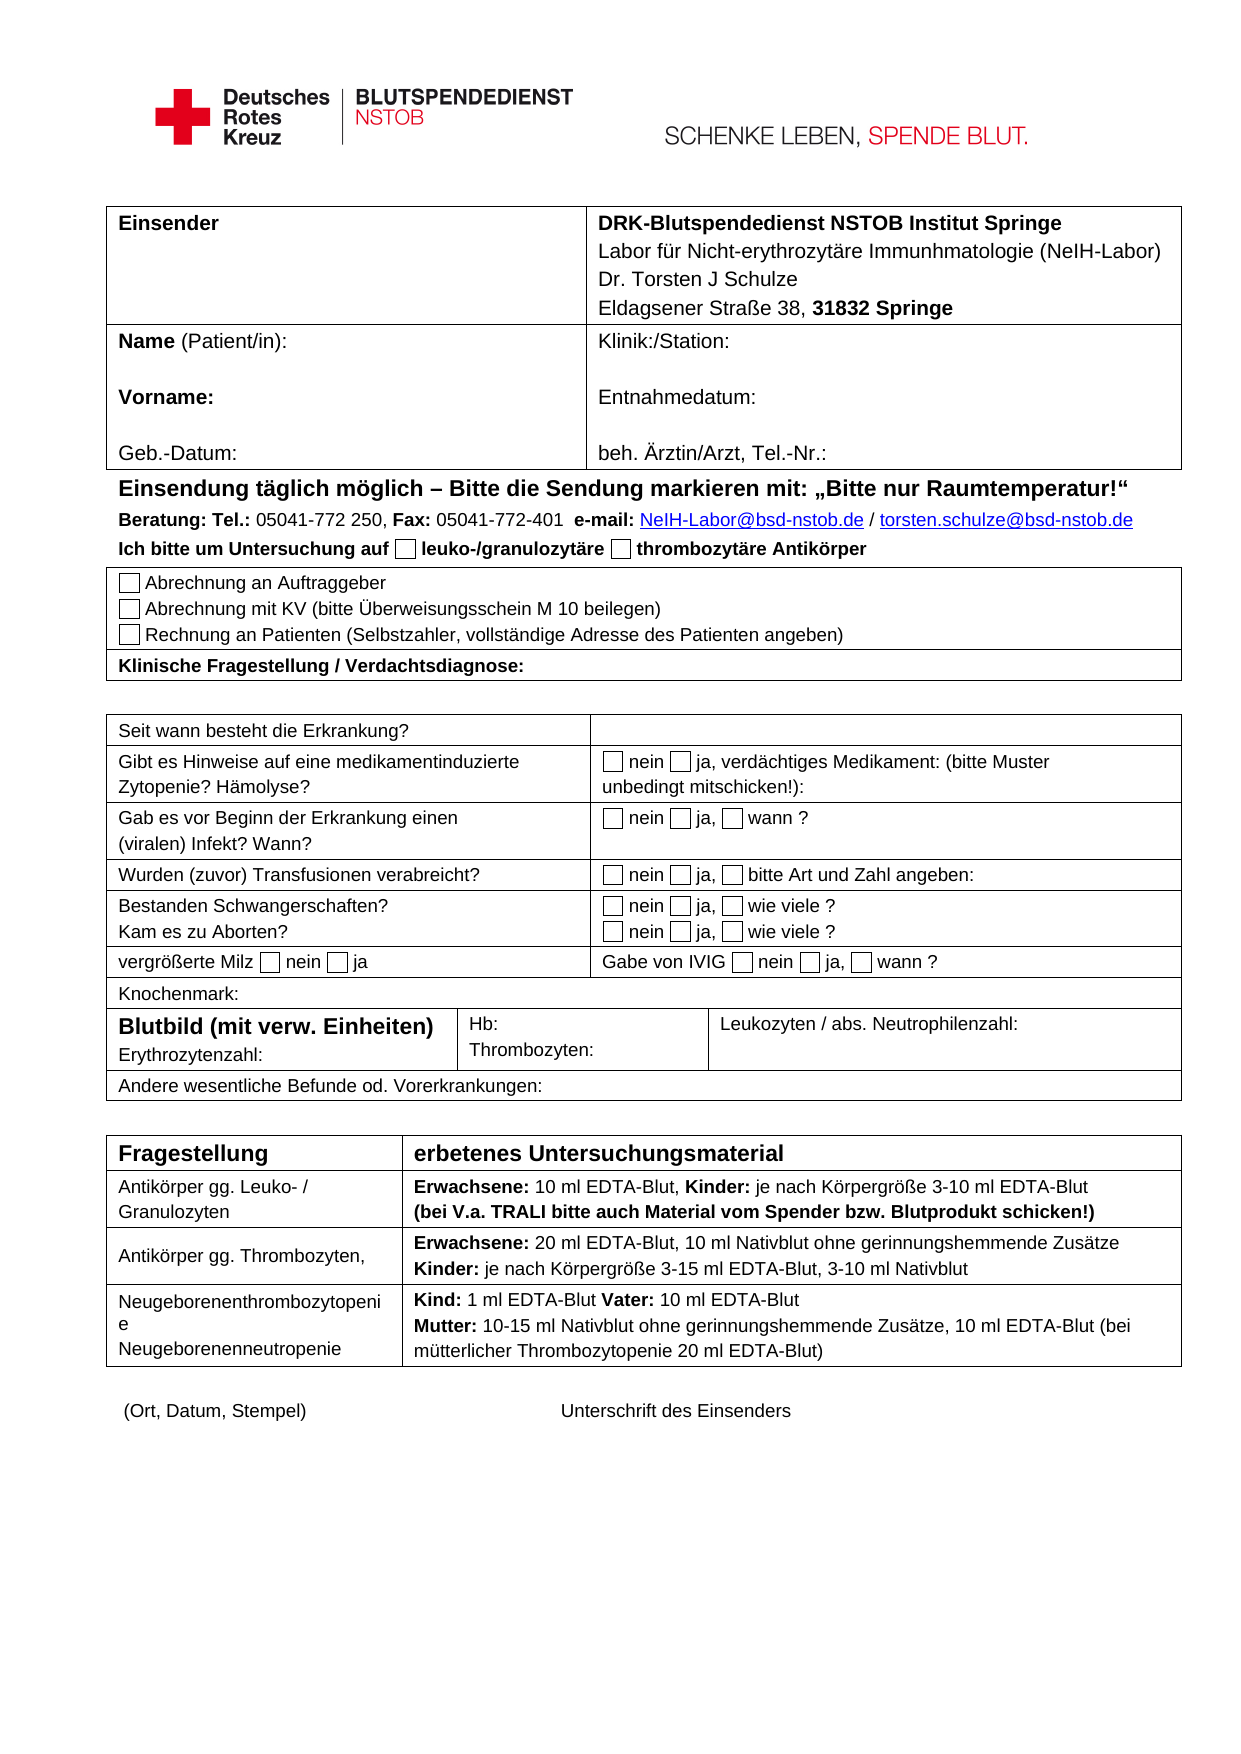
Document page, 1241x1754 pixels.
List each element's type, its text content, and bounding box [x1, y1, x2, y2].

table_cell nein ja, wie viele ? nein ja, wie viele ? [591, 891, 1181, 946]
text Ich bitte um Untersuchung auf leuko-/granulozytäre thrombozytäre Antikörper [118, 538, 1181, 559]
table_cell Antikörper gg. Leuko- / Granulozyten [107, 1171, 402, 1227]
table_cell Name (Patient/in): Vorname: Geb.-Datum: [107, 325, 586, 469]
table_cell vergrößerte Milz nein ja [107, 947, 590, 977]
table_cell Kind: 1 ml EDTA-Blut Vater: 10 ml EDTA-Blut Mutter: 10-15 ml Nativblut ohne gerinnungshemmende Zusätze, 10 ml EDTA-Blut (bei mütterlicher Thrombozytopenie 20 ml EDTA-Blut) [403, 1285, 1181, 1366]
table_cell Antikörper gg. Thrombozyten, [107, 1228, 402, 1284]
table_cell Klinik:/Station: Entnahmedatum: beh. Ärztin/Arzt, Tel.-Nr.: [587, 325, 1181, 469]
table_cell Wurden (zuvor) Transfusionen verabreicht? [107, 860, 590, 889]
text (Ort, Datum, Stempel) Unterschrift des Einsenders [118, 1400, 1181, 1422]
table_header DRK-Blutspendedienst NSTOB Institut Springe Labor für Nicht-erythrozytäre Immunhmatologie (NeIH-Labor) Dr. Torsten J Schulze Eldagsener Straße 38, 31832 Springe [587, 207, 1181, 323]
table_header Seit wann besteht die Erkrankung? [107, 715, 590, 745]
table_cell Andere wesentliche Befunde od. Vorerkrankungen: [107, 1071, 1181, 1100]
table_cell Bestanden Schwangerschaften? Kam es zu Aborten? [107, 891, 590, 946]
text Einsendung täglich möglich – Bitte die Sendung markieren mit: „Bitte nur Raumtemperatur!“ [118, 474, 1181, 501]
table_cell Klinische Fragestellung / Verdachtsdiagnose: [107, 650, 1181, 680]
table_cell nein ja, verdächtiges Medikament: (bitte Muster unbedingt mitschicken!): [591, 746, 1181, 802]
table_cell Gab es vor Beginn der Erkrankung einen (viralen) Infekt? Wann? [107, 803, 590, 858]
table_cell Erwachsene: 10 ml EDTA-Blut, Kinder: je nach Körpergröße 3-10 ml EDTA-Blut (bei V.a. TRALI bitte auch Material vom Spender bzw. Blutprodukt schicken!) [403, 1171, 1181, 1227]
table_cell Erwachsene: 20 ml EDTA-Blut, 10 ml Nativblut ohne gerinnungshemmende Zusätze Kinder: je nach Körpergröße 3-15 ml EDTA-Blut, 3-10 ml Nativblut [403, 1228, 1181, 1284]
table_cell nein ja, bitte Art und Zahl angeben: [591, 860, 1181, 889]
table_cell Gabe von IVIG nein ja, wann ? [591, 947, 1181, 977]
table_cell Gibt es Hinweise auf eine medikamentinduzierte Zytopenie? Hämolyse? [107, 746, 590, 802]
table_header erbetenes Untersuchungsmaterial [403, 1136, 1181, 1170]
table_cell Leukozyten / abs. Neutrophilenzahl: [709, 1009, 1181, 1069]
table_header [591, 715, 1181, 745]
table_header Einsender [107, 207, 586, 323]
table_header Fragestellung [107, 1136, 402, 1170]
table_cell Blutbild (mit verw. Einheiten) Erythrozytenzahl: [107, 1009, 457, 1069]
picture [118, 73, 1064, 163]
table_cell Neugeborenenthrombozytopenie Neugeborenenneutropenie [107, 1285, 402, 1366]
text Beratung: Tel.: 05041-772 250, Fax: 05041-772-401 e-mail: NeIH-Labor@bsd-nstob.de / torsten.schulze@bsd-nstob.de [118, 509, 1181, 530]
table_cell Knochenmark: [107, 978, 1181, 1008]
table_cell nein ja, wann ? [591, 803, 1181, 858]
table_header Abrechnung an Auftraggeber Abrechnung mit KV (bitte Überweisungsschein M 10 beilegen) Rechnung an Patienten (Selbstzahler, vollständige Adresse des Patienten angeben) [107, 568, 1181, 649]
table_cell Hb: Thrombozyten: [458, 1009, 708, 1069]
